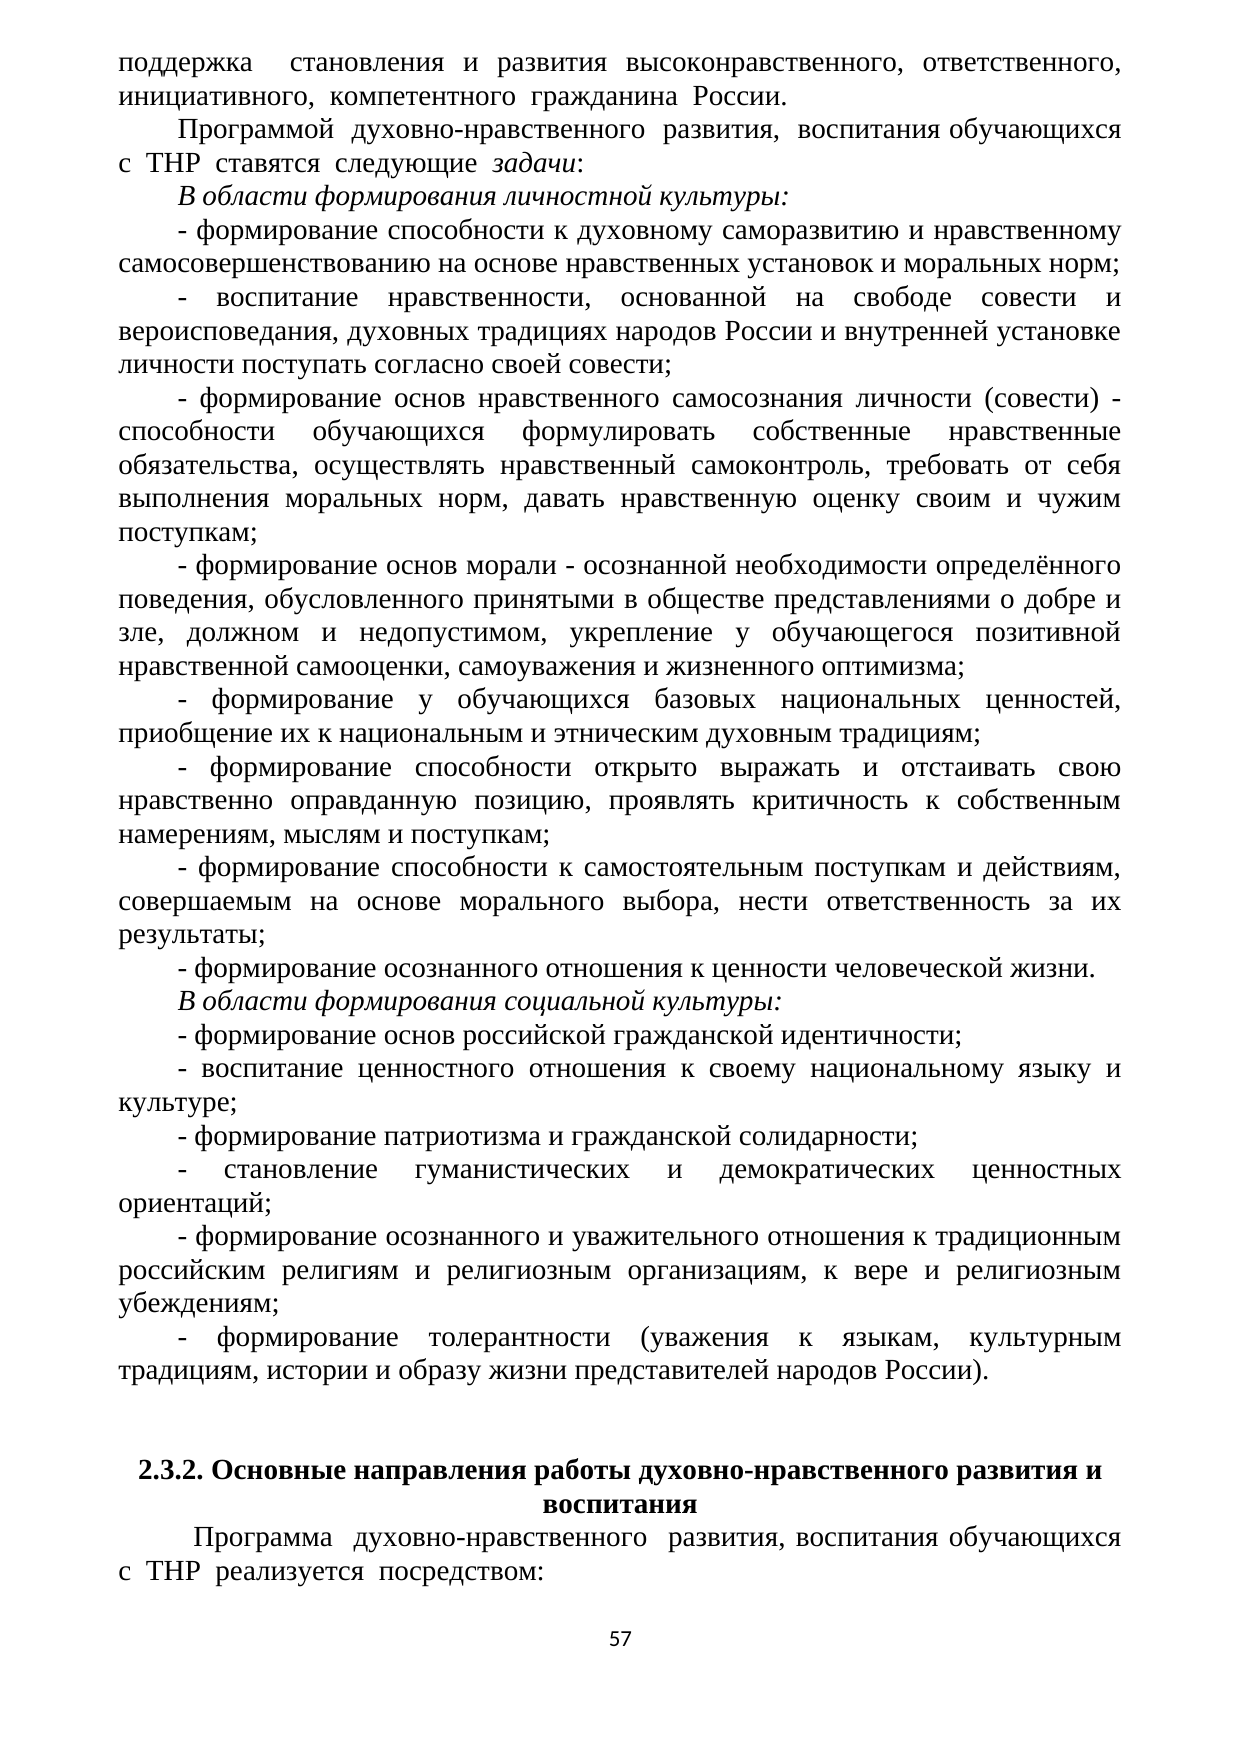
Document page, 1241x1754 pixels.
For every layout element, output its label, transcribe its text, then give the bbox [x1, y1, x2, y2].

list - формирование способности к самостоятельным поступкам и действиям, совершаемым на основе морального выбора, нести ответственность за их результаты; [118, 849, 1122, 950]
list - формирование осознанного отношения к ценности человеческой жизни. [118, 950, 1122, 983]
list Программой духовно-нравственного развития, воспитания обучающихся с ТНР ставятся следующие задачи: [118, 111, 1122, 178]
list - формирование способности открыто выражать и отстаивать свою нравственно оправданную позицию, проявлять критичность к собственным намерениям, мыслям и поступкам; [118, 749, 1122, 849]
list - становление гуманистических и демократических ценностных ориентаций; [118, 1151, 1122, 1218]
list - формирование основ российской гражданской идентичности; [118, 1017, 1122, 1051]
list Программа духовно-нравственного развития, воспитания обучающихся с ТНР реализуется посредством: [118, 1519, 1122, 1586]
list - формирование у обучающихся базовых национальных ценностей, приобщение их к национальным и этническим духовным традициям; [118, 682, 1122, 749]
list - формирование патриотизма и гражданской солидарности; [118, 1118, 1122, 1151]
list В области формирования личностной культуры: [118, 178, 1122, 212]
list 2.3.2. Основные направления работы духовно-нравственного развития и воспитания [118, 1452, 1122, 1519]
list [118, 44, 1122, 111]
list В области формирования социальной культуры: [118, 983, 1122, 1017]
list - формирование способности к духовному саморазвитию и нравственному самосовершенствованию на основе нравственных установок и моральных норм; [118, 212, 1122, 279]
list - воспитание ценностного отношения к своему национальному языку и культуре; [118, 1051, 1122, 1118]
list - воспитание нравственности, основанной на свободе совести и вероисповедания, духовных традициях народов России и внутренней установке личности поступать согласно своей совести; [118, 279, 1122, 380]
list - формирование осознанного и уважительного отношения к традиционным российским религиям и религиозным организациям, к вере и религиозным убеждениям; [118, 1218, 1122, 1319]
list - формирование толерантности (уважения к языкам, культурным традициям, истории и образу жизни представителей народов России). [118, 1319, 1122, 1386]
list - формирование основ нравственного самосознания личности (совести) - способности обучающихся формулировать собственные нравственные обязательства, осуществлять нравственный самоконтроль, требовать от себя выполнения моральных норм, давать нравственную оценку своим и чужим поступкам; [118, 380, 1122, 547]
list - формирование основ морали - осознанной необходимости определённого поведения, обусловленного принятыми в обществе представлениями о добре и зле, должном и недопустимом, укрепление у обучающегося позитивной нравственной самооценки, самоуважения и жизненного оптимизма; [118, 547, 1122, 682]
